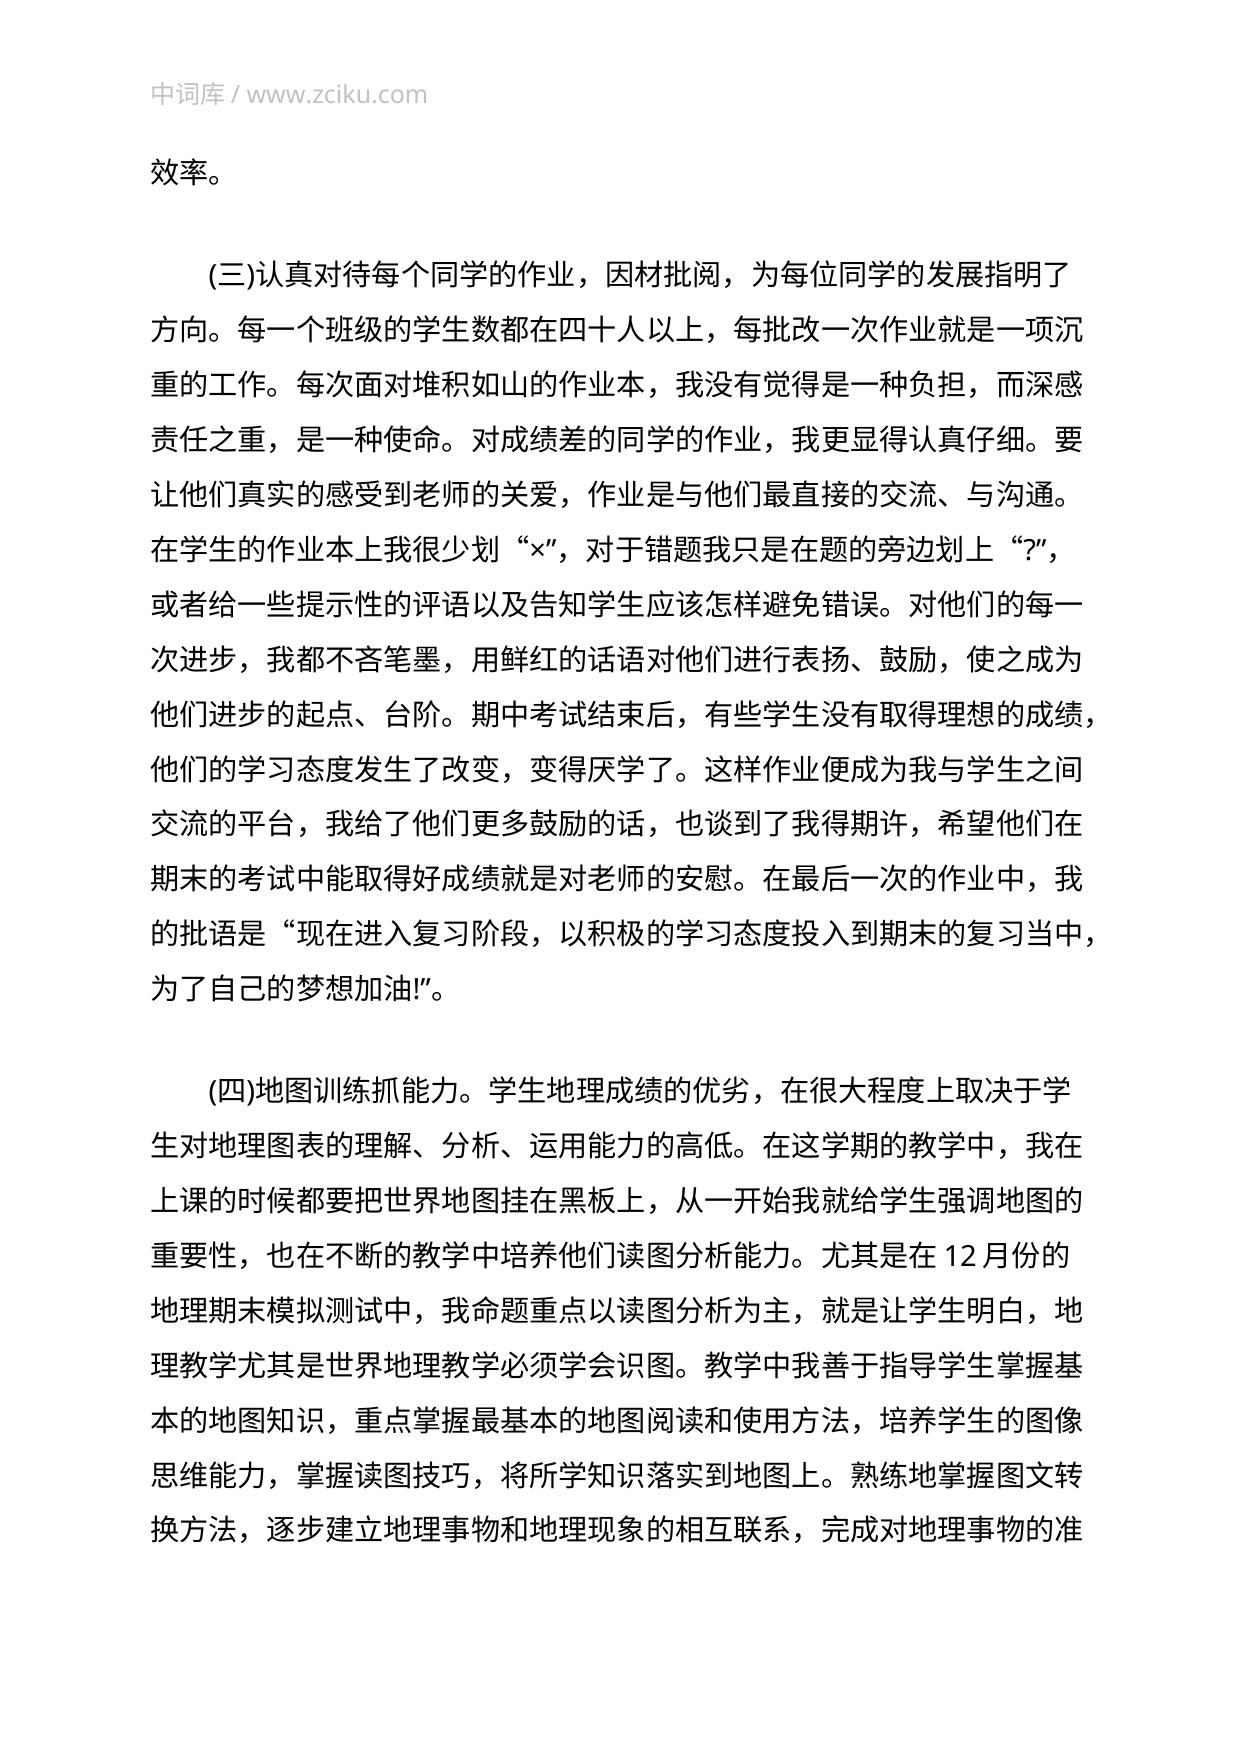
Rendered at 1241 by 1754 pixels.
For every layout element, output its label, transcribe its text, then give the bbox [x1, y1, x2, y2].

text (三)认真对待每个同学的作业，因材批阅，为每位同学的发展指明了方向。每一个班级的学生数都在四十人以上，每批改一次作业就是一项沉重的工作。每次面对堆积如山的作业本，我没有觉得是一种负担，而深感责任之重，是一种使命。对成绩差的同学的作业，我更显得认真仔细。要让他们真实的感受到老师的关爱，作业是与他们最直接的交流、与沟通。在学生的作业本上我很少划“×”，对于错题我只是在题的旁边划上“?”，或者给一些提示性的评语以及告知学生应该怎样避免错误。对他们的每一次进步，我都不吝笔墨，用鲜红的话语对他们进行表扬、鼓励，使之成为他们进步的起点、台阶。期中考试结束后，有些学生没有取得理想的成绩，他们的学习态度发生了改变，变得厌学了。这样作业便成为我与学生之间交流的平台，我给了他们更多鼓励的话，也谈到了我得期许，希望他们在期末的考试中能取得好成绩就是对老师的安慰。在最后一次的作业中，我的批语是“现在进入复习阶段，以积极的学习态度投入到期末的复习当中，为了自己的梦想加油!”。 [150, 252, 1090, 1008]
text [150, 1068, 1090, 1549]
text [150, 150, 1090, 192]
